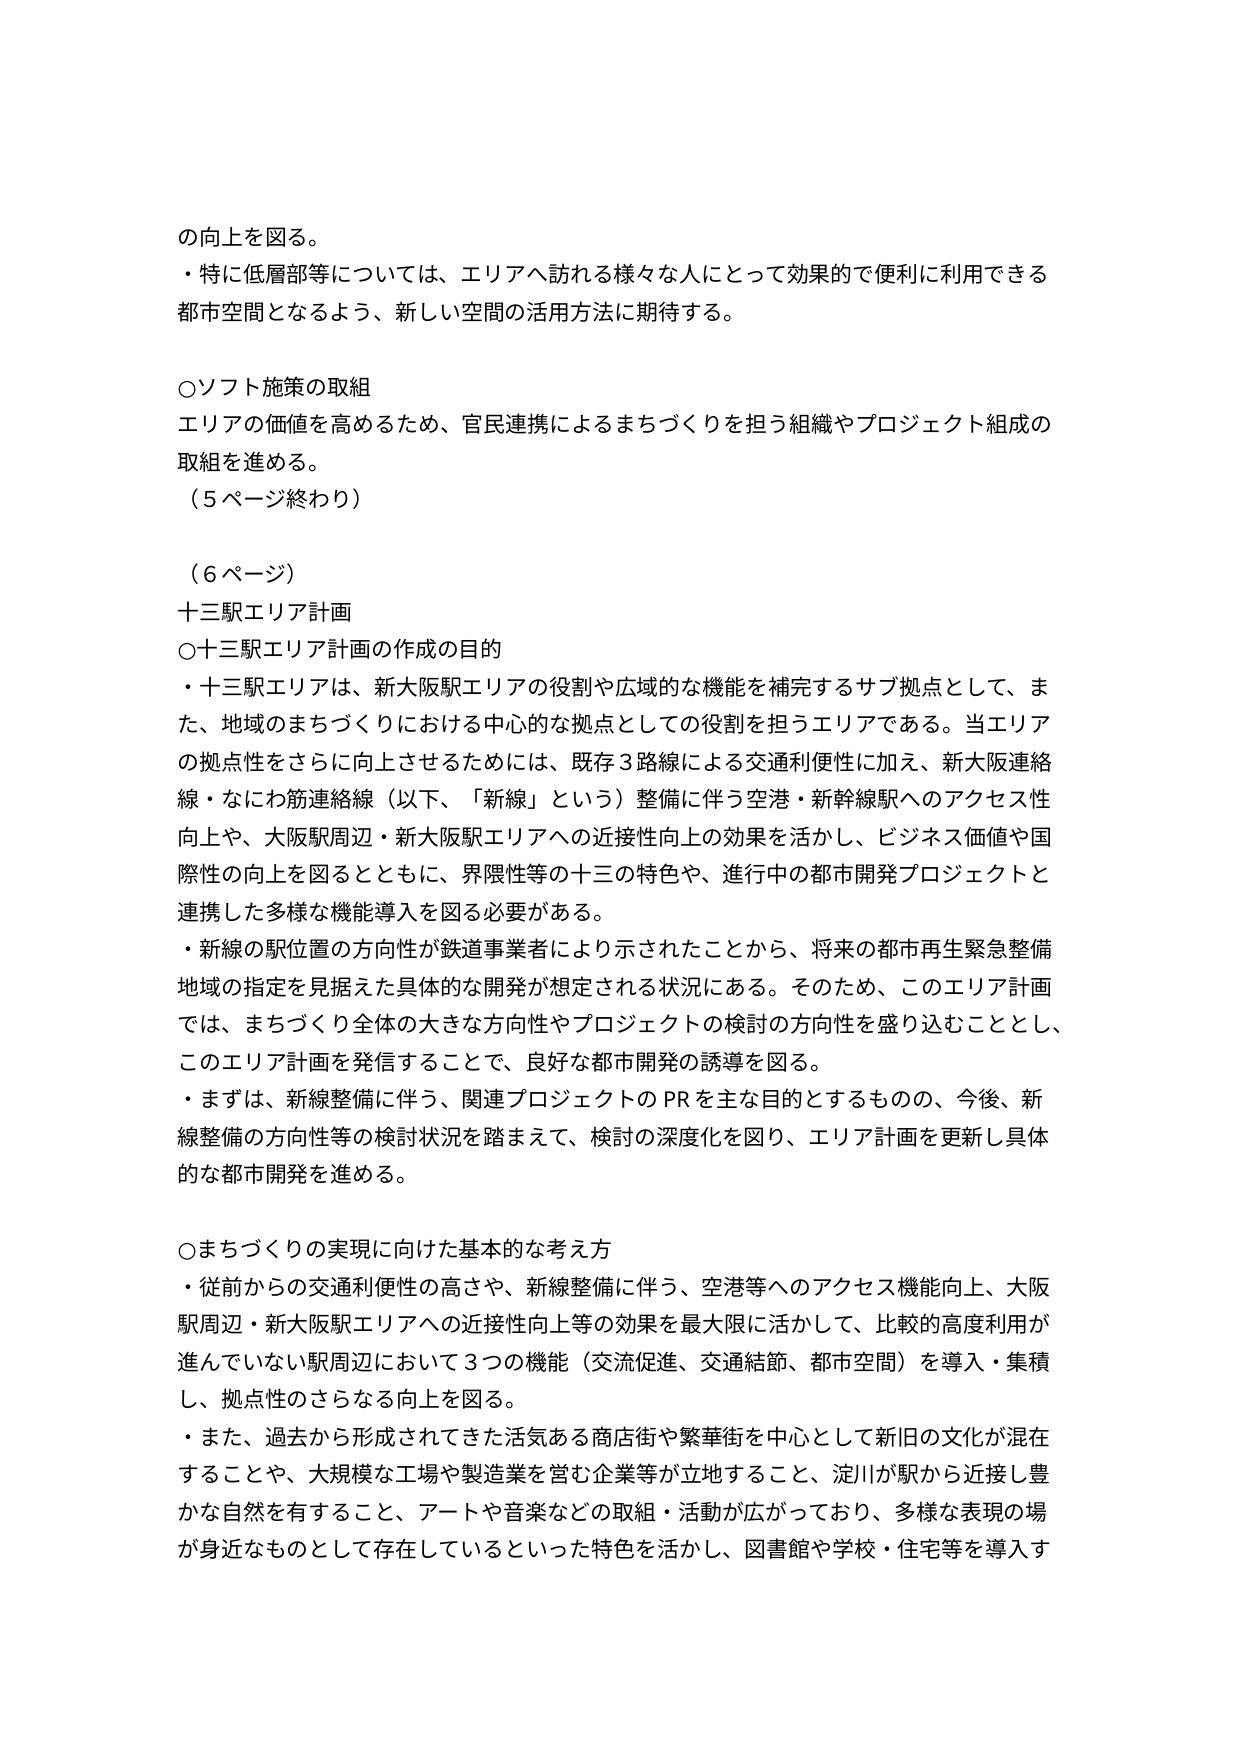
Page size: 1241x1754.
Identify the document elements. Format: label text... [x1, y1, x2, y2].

text ・特に低層部等については、エリアへ訪れる様々な人にとって効果的で便利に利用できる都市空間となるよう、新しい空間の活用方法に期待する。 [177, 254, 1063, 329]
text ・十三駅エリアは、新大阪駅エリアの役割や広域的な機能を補完するサブ拠点として、また、地域のまちづくりにおける中心的な拠点としての役割を担うエリアである。当エリアの拠点性をさらに向上させるためには、既存３路線による交通利便性に加え、新大阪連絡線・なにわ筋連絡線（以下、「新線」という）整備に伴う空港・新幹線駅へのアクセス性向上や、大阪駅周辺・新大阪駅エリアへの近接性向上の効果を活かし、ビジネス価値や国際性の向上を図るとともに、界隈性等の十三の特色や、進行中の都市開発プロジェクトと連携した多様な機能導入を図る必要がある。 [177, 667, 1063, 929]
text ○十三駅エリア計画の作成の目的 [177, 629, 1063, 667]
text （５ページ終わり） [177, 479, 1063, 517]
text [177, 1267, 1063, 1567]
text ・まずは、新線整備に伴う、関連プロジェクトのPRを主な目的とするものの、今後、新線整備の方向性等の検討状況を踏まえて、検討の深度化を図り、エリア計画を更新し具体的な都市開発を進める。 [177, 1079, 1063, 1192]
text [177, 217, 1063, 254]
text ○まちづくりの実現に向けた基本的な考え方 [177, 1229, 1063, 1267]
text （６ページ） [177, 554, 1063, 592]
text ○ソフト施策の取組 [177, 367, 1063, 404]
text ・新線の駅位置の方向性が鉄道事業者により示されたことから、将来の都市再生緊急整備地域の指定を見据えた具体的な開発が想定される状況にある。そのため、このエリア計画では、まちづくり全体の大きな方向性やプロジェクトの検討の方向性を盛り込むこととし、このエリア計画を発信することで、良好な都市開発の誘導を図る。 [177, 929, 1063, 1079]
text エリアの価値を高めるため、官民連携によるまちづくりを担う組織やプロジェクト組成の取組を進める。 [177, 404, 1063, 479]
text 十三駅エリア計画 [177, 592, 1063, 629]
